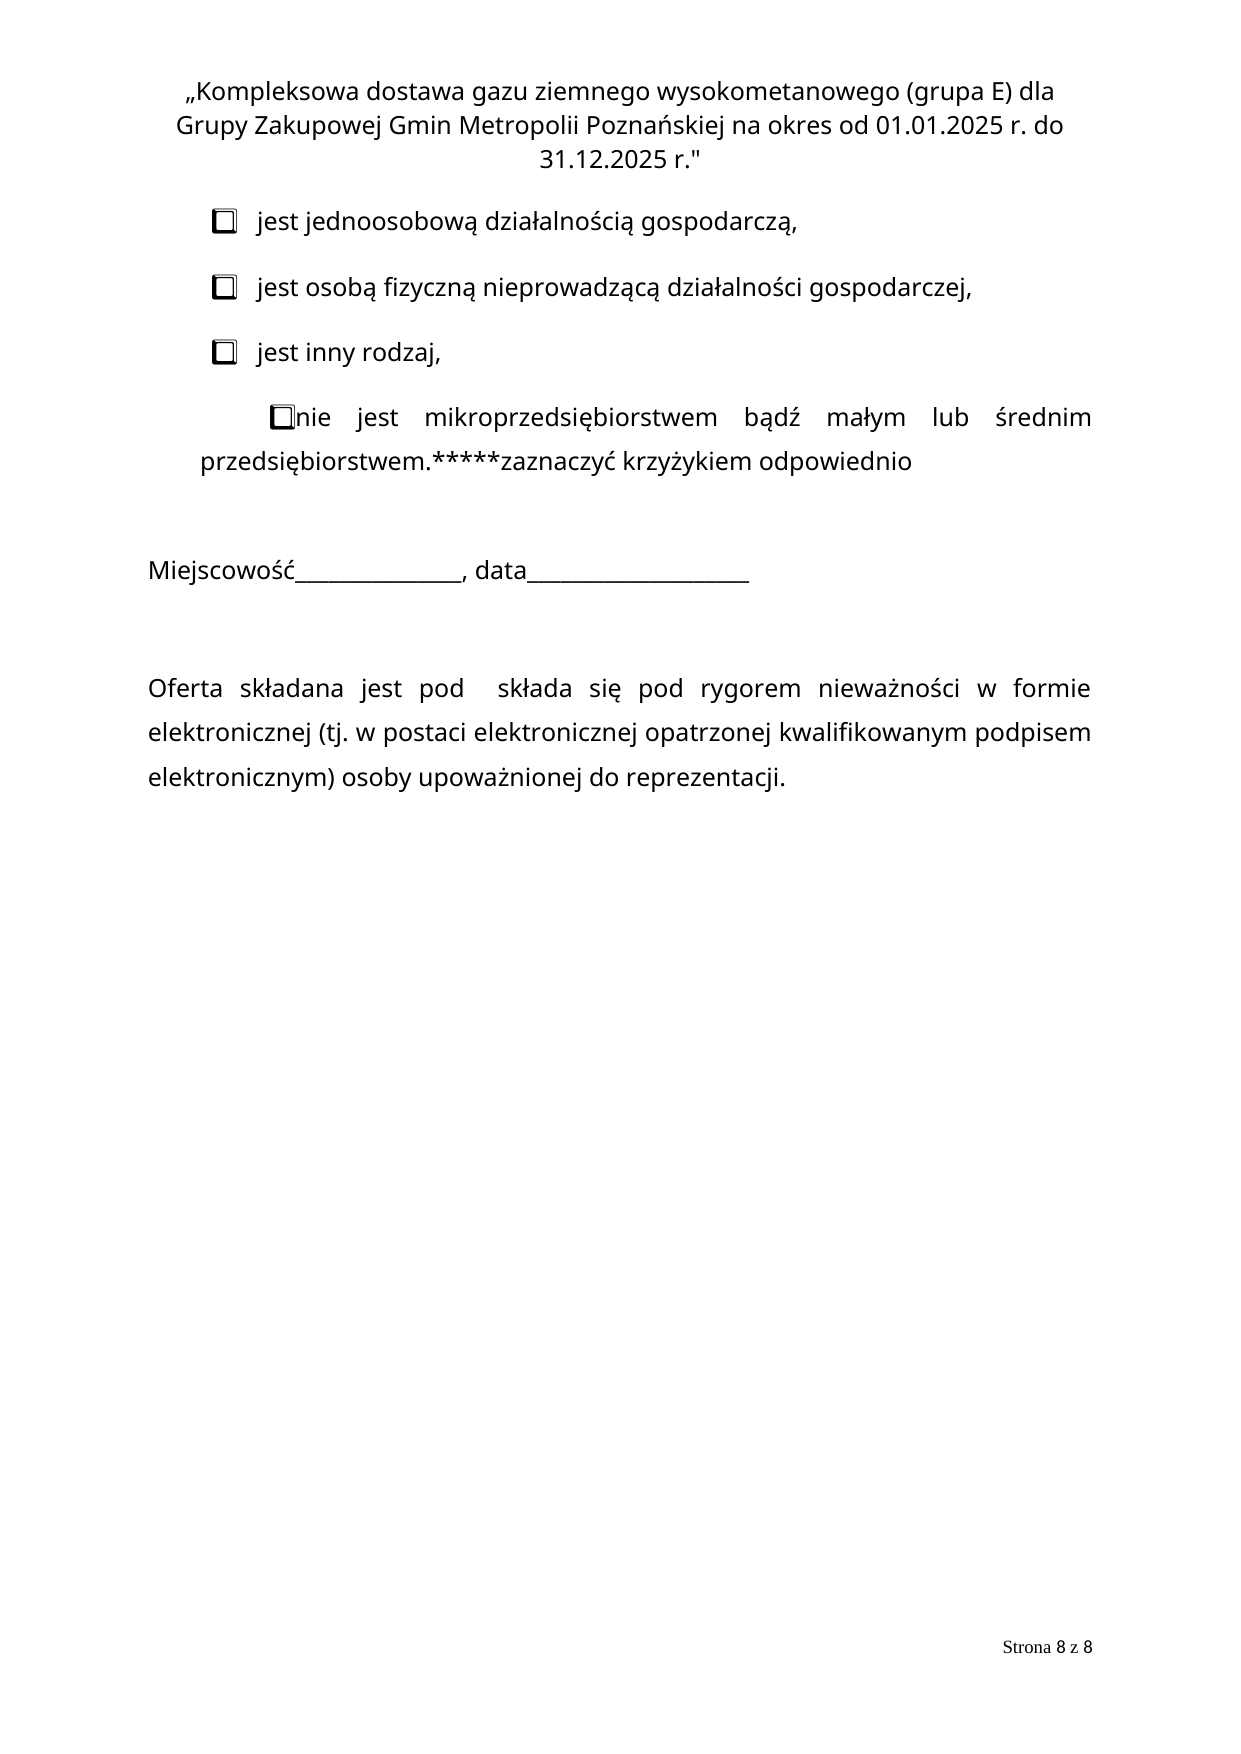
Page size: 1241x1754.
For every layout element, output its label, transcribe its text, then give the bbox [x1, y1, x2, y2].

text ⃣ jest inny rodzaj, [192, 334, 1092, 368]
text Miejscowość_______________, data____________________ [148, 553, 1092, 587]
text ⃣ nie jest mikroprzedsiębiorstwem bądź małym lub średnim przedsiębiorstwem.*****zaznaczyć krzyżykiem odpowiednio [192, 399, 1092, 478]
text ⃣ jest jednoosobową działalnością gospodarczą, [192, 204, 1092, 238]
text ⃣ jest osobą fizyczną nieprowadzącą działalności gospodarczej, [192, 269, 1092, 303]
text Oferta składana jest pod składa się pod rygorem nieważności w formie elektronicznej (tj. w postaci elektronicznej opatrzonej kwalifikowanym podpisem elektronicznym) osoby upoważnionej do reprezentacji. [148, 671, 1092, 793]
